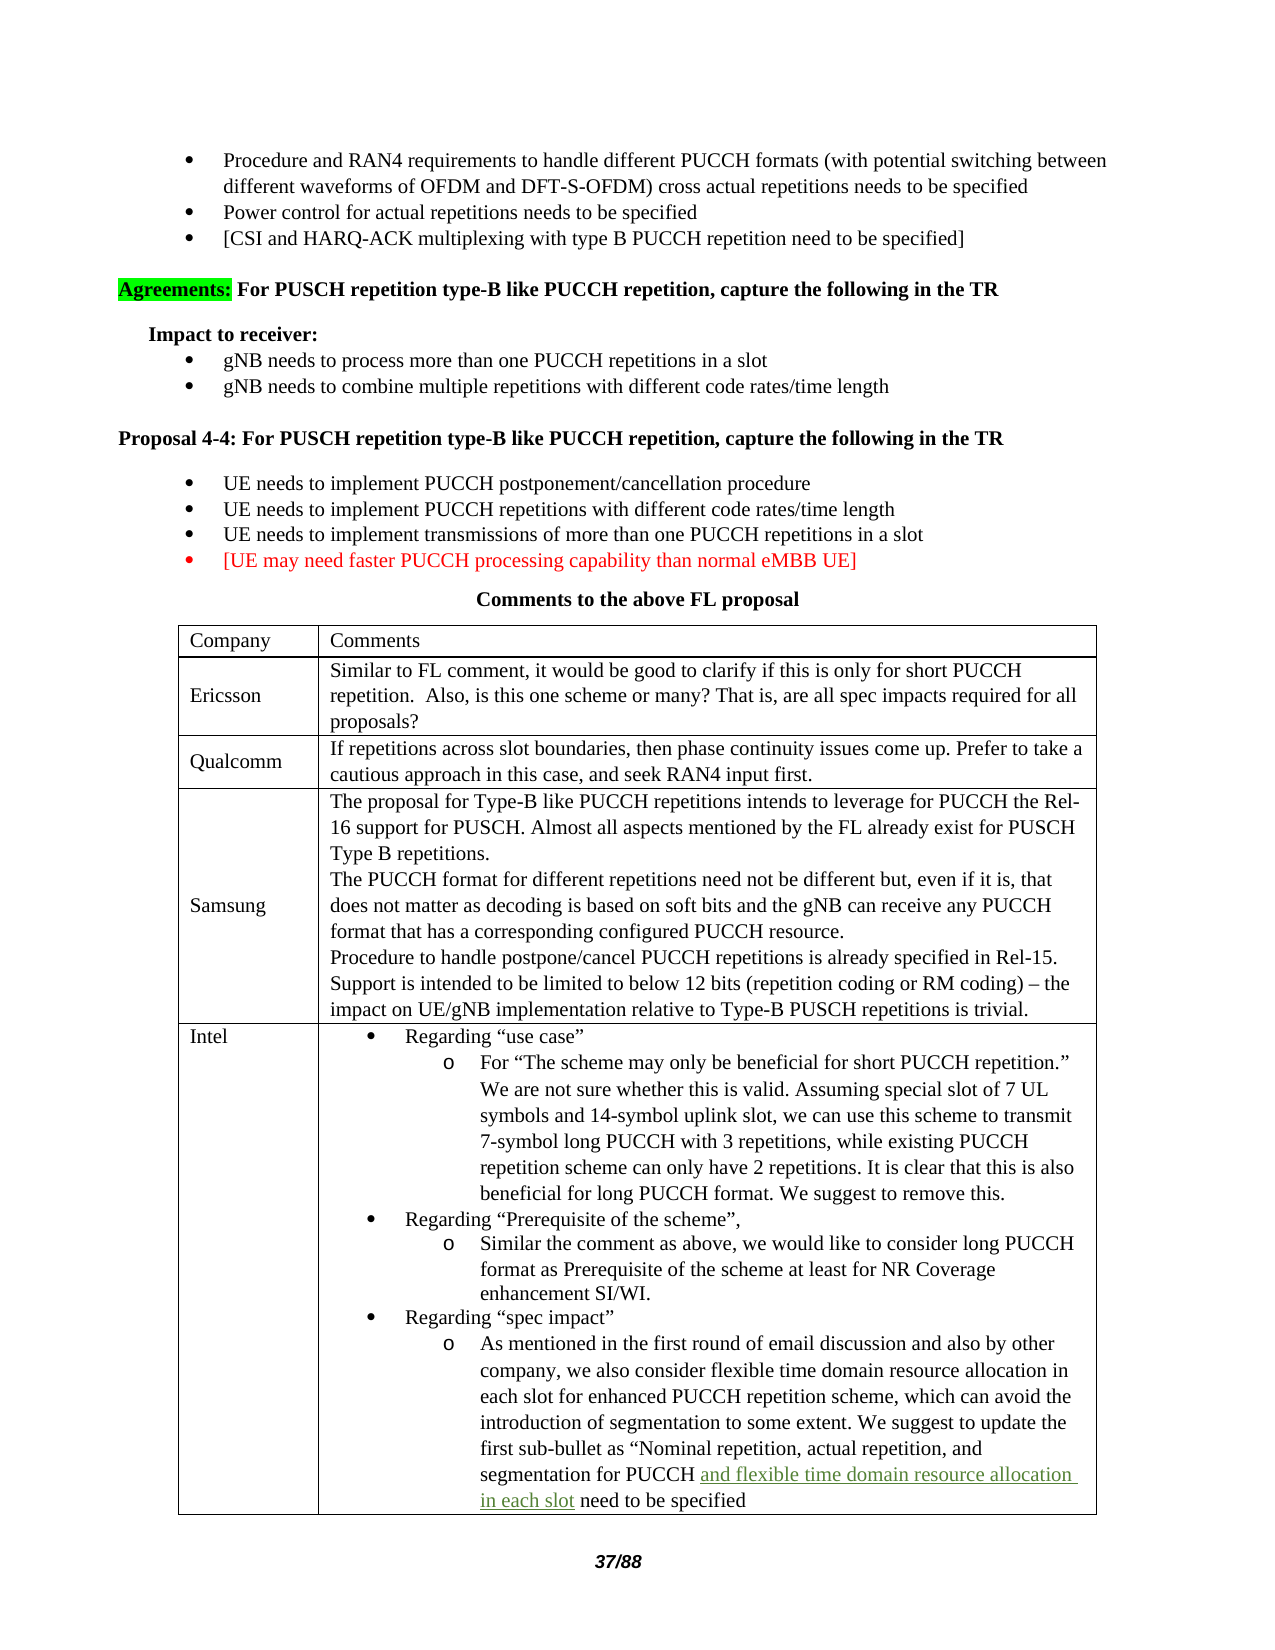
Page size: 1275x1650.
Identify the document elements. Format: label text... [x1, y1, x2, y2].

text Impact to receiver: [148, 322, 1157, 346]
text Comments to the above FL proposal [118, 587, 1157, 611]
table_cell Intel [179, 1024, 318, 1514]
table_cell Ericsson [179, 658, 318, 735]
table_cell Samsung [179, 789, 318, 1023]
list UE needs to implement transmissions of more than one PUCCH repetitions in a slot [186, 522, 1157, 546]
list [UE may need faster PUCCH processing capability than normal eMBB UE] [186, 548, 1157, 572]
list UE needs to implement PUCCH repetitions with different code rates/time length [186, 496, 1157, 521]
table_cell The proposal for Type-B like PUCCH repetitions intends to leverage for PUCCH the Rel-16 support for PUSCH. Almost all aspects mentioned by the FL already exist for PUSCH Type B repetitions. The PUCCH format for different repetitions need not be different but, even if it is, that does not matter as decoding is based on soft bits and the gNB can receive any PUCCH format that has a corresponding configured PUCCH resource. Procedure to handle postpone/cancel PUCCH repetitions is already specified in Rel-15. Support is intended to be limited to below 12 bits (repetition coding or RM coding) – the impact on UE/gNB implementation relative to Type-B PUSCH repetitions is trivial. [319, 789, 1096, 1023]
table_header Comments [319, 626, 1096, 656]
text Proposal 4-4: For PUSCH repetition type-B like PUCCH repetition, capture the following in the TR [118, 426, 1157, 450]
table_cell If repetitions across slot boundaries, then phase continuity issues come up. Prefer to take a cautious approach in this case, and seek RAN4 input first. [319, 736, 1096, 788]
list Procedure and RAN4 requirements to handle different PUCCH formats (with potential switching between different waveforms of OFDM and DFT-S-OFDM) cross actual repetitions needs to be specified [186, 148, 1157, 198]
table_header Company [179, 626, 318, 656]
list Power control for actual repetitions needs to be specified [186, 199, 1157, 224]
text Agreements: For PUSCH repetition type-B like PUCCH repetition, capture the following in the TR [118, 277, 1157, 301]
list gNB needs to process more than one PUCCH repetitions in a slot [186, 348, 1157, 372]
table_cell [319, 1024, 1096, 1514]
list UE needs to implement PUCCH postponement/cancellation procedure [186, 471, 1157, 494]
table_cell Similar to FL comment, it would be good to clarify if this is only for short PUCCH repetition. Also, is this one scheme or many? That is, are all spec impacts required for all proposals? [319, 658, 1096, 735]
table_cell Qualcomm [179, 736, 318, 788]
list gNB needs to combine multiple repetitions with different code rates/time length [186, 374, 1157, 398]
list [CSI and HARQ-ACK multiplexing with type B PUCCH repetition need to be specified] [186, 226, 1157, 249]
